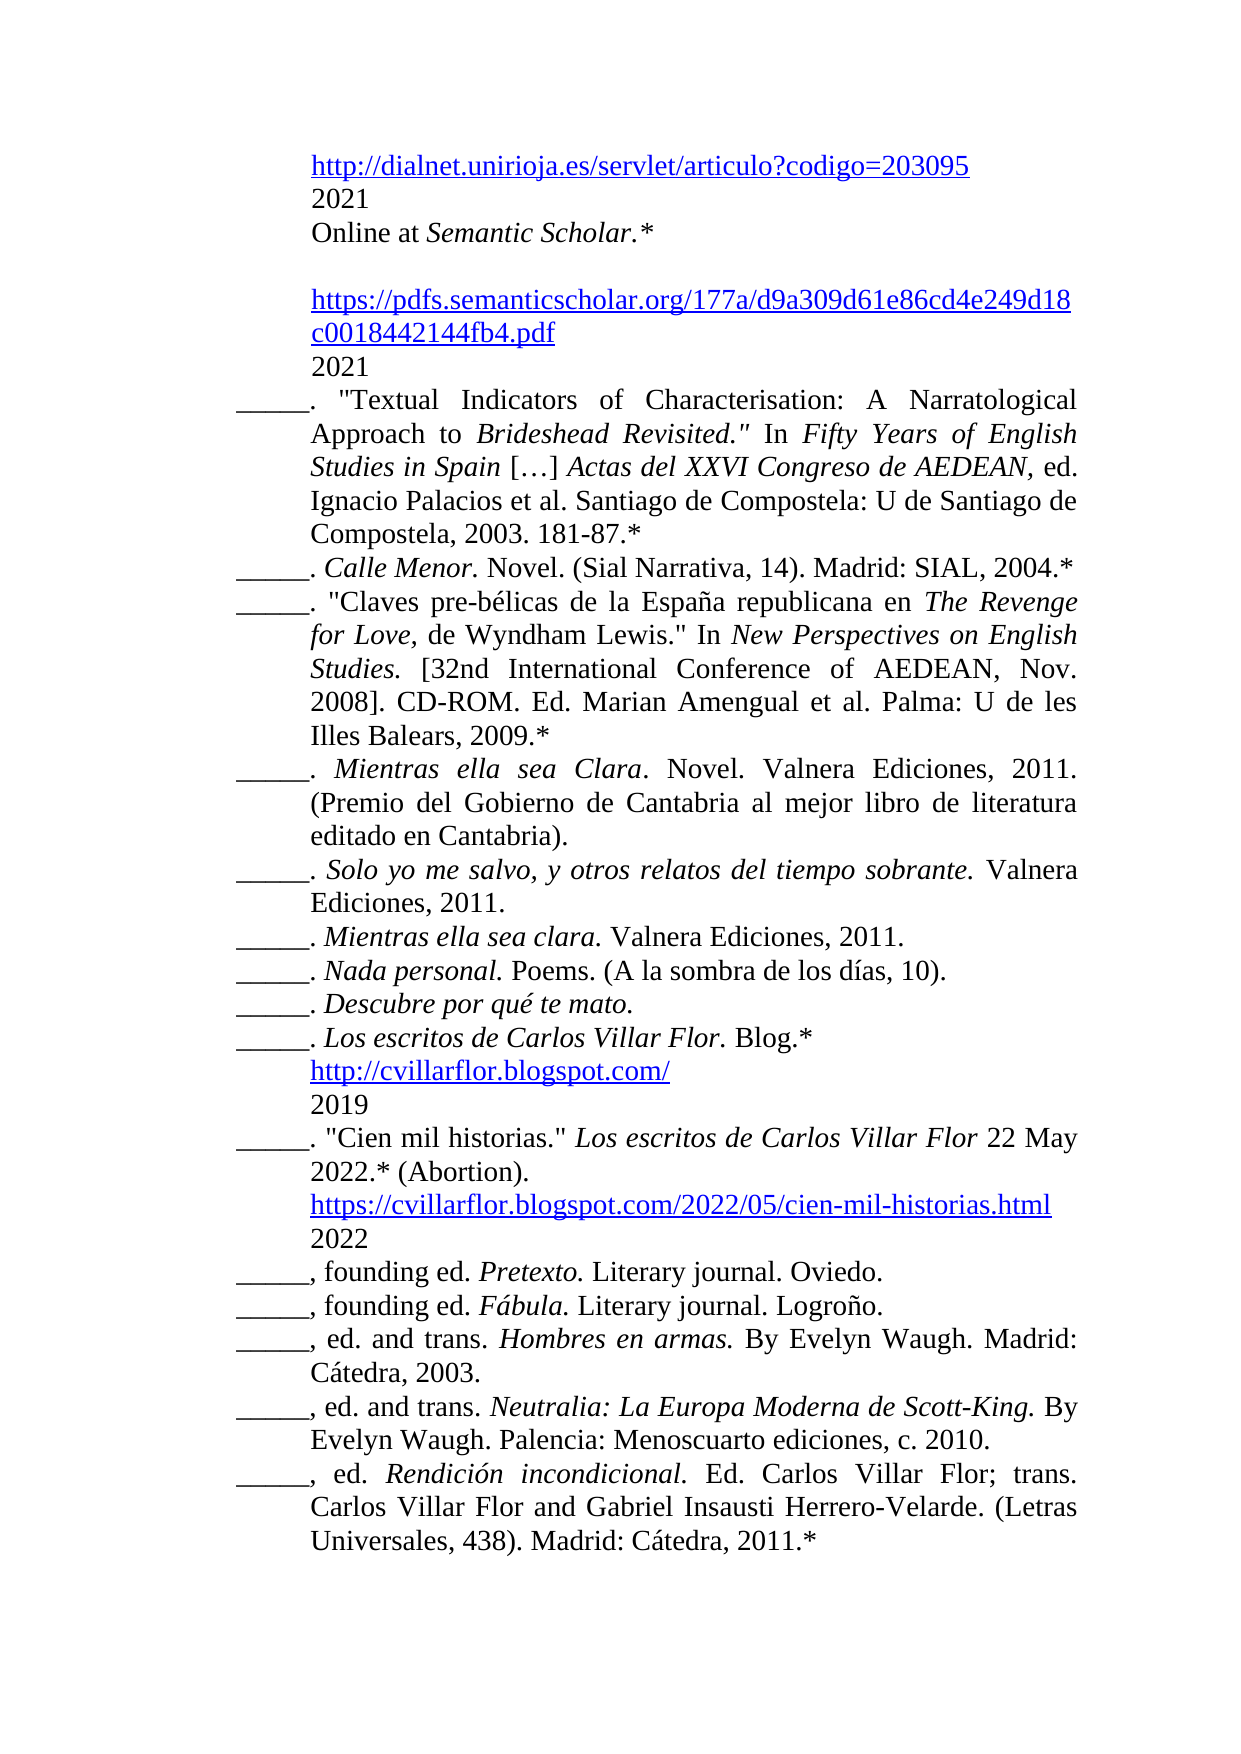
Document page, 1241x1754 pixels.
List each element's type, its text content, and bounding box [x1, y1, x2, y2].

text http://dialnet.unirioja.es/servlet/articulo?codigo=203095 [236, 148, 1078, 181]
text _____, founding ed. Fábula. Literary journal. Logroño. [236, 1288, 1078, 1322]
text https://cvillarflor.blogspot.com/2022/05/cien-mil-historias.html [236, 1187, 1078, 1221]
text _____, ed. Rendición incondicional. Ed. Carlos Villar Flor; trans. Carlos Villar Flor and Gabriel Insausti Herrero-Velarde. (Letras Universales, 438). Madrid: Cátedra, 2011.* [236, 1456, 1078, 1556]
text _____. Nada personal. Poems. (A la sombra de los días, 10). [236, 953, 1078, 986]
text _____. Solo yo me salvo, y otros relatos del tiempo sobrante. Valnera Ediciones, 2011. [236, 852, 1078, 919]
text _____, ed. and trans. Neutralia: La Europa Moderna de Scott-King. By Evelyn Waugh. Palencia: Menoscuarto ediciones, c. 2010. [236, 1389, 1078, 1456]
text 2021 [236, 349, 1078, 382]
text _____. Calle Menor. Novel. (Sial Narrativa, 14). Madrid: SIAL, 2004.* [236, 550, 1078, 584]
text http://cvillarflor.blogspot.com/ [236, 1053, 1078, 1087]
text _____. "Textual Indicators of Characterisation: A Narratological Approach to Brideshead Revisited." In Fifty Years of English Studies in Spain […] Actas del XXVI Congreso de AEDEAN, ed. Ignacio Palacios et al. Santiago de Compostela: U de Santiago de Compostela, 2003. 181-87.* [236, 382, 1078, 550]
text _____. Descubre por qué te mato. [236, 986, 1078, 1020]
text 2021 [236, 181, 1078, 215]
text _____. "Claves pre-bélicas de la España republicana en The Revenge for Love, de Wyndham Lewis." In New Perspectives on English Studies. [32nd International Conference of AEDEAN, Nov. 2008]. CD-ROM. Ed. Marian Amengual et al. Palma: U de les Illes Balears, 2009.* [236, 584, 1078, 751]
text _____, ed. and trans. Hombres en armas. By Evelyn Waugh. Madrid: Cátedra, 2003. [236, 1322, 1078, 1389]
text https://pdfs.semanticscholar.org/177a/d9a309d61e86cd4e249d18c0018442144fb4.pdf [236, 248, 1078, 349]
text _____. Mientras ella sea Clara. Novel. Valnera Ediciones, 2011. (Premio del Gobierno de Cantabria al mejor libro de literatura editado en Cantabria). [236, 751, 1078, 852]
text 2019 [236, 1087, 1078, 1120]
text _____. Mientras ella sea clara. Valnera Ediciones, 2011. [236, 919, 1078, 953]
text _____, founding ed. Pretexto. Literary journal. Oviedo. [236, 1254, 1078, 1288]
text 2022 [236, 1221, 1078, 1254]
text _____. Los escritos de Carlos Villar Flor. Blog.* [236, 1020, 1078, 1053]
text Online at Semantic Scholar.* [236, 215, 1078, 248]
text _____. "Cien mil historias." Los escritos de Carlos Villar Flor 22 May 2022.* (Abortion). [236, 1120, 1078, 1187]
